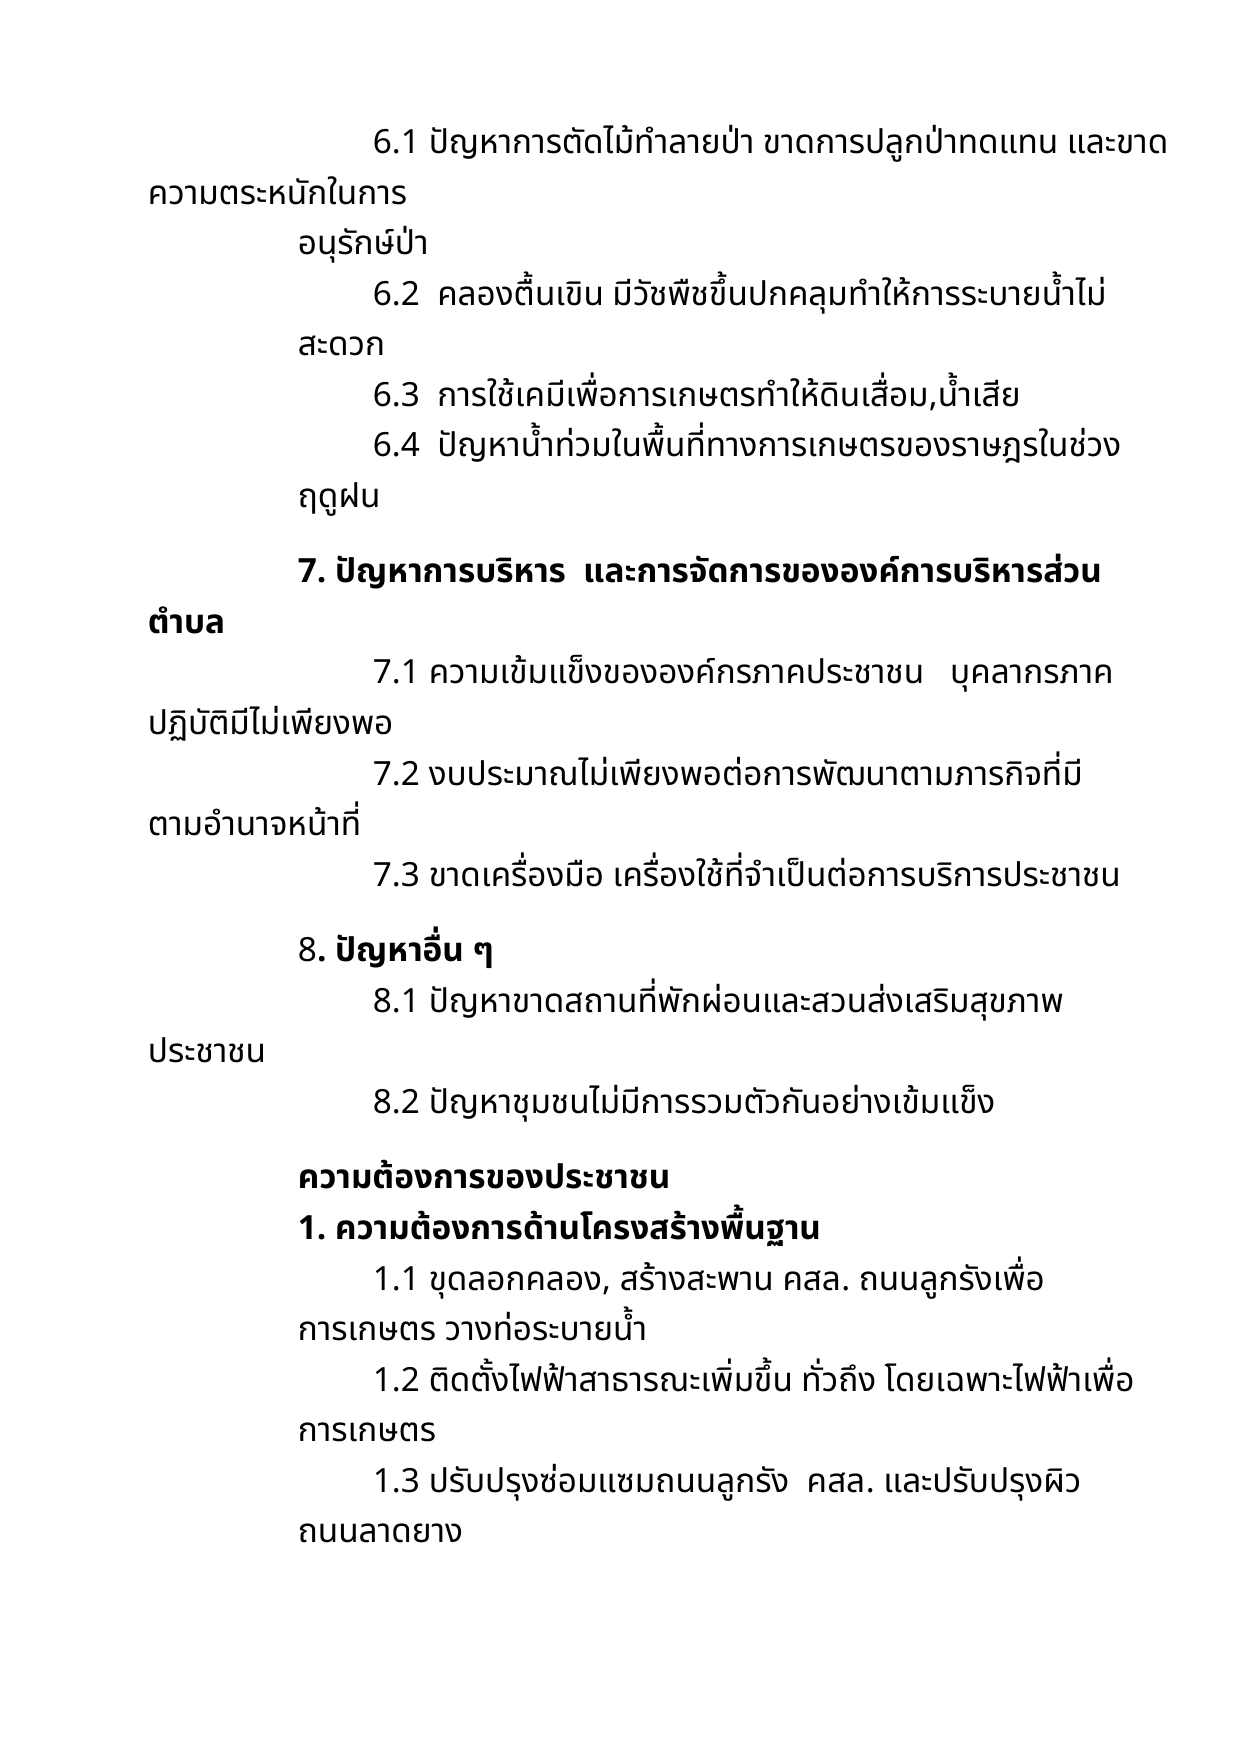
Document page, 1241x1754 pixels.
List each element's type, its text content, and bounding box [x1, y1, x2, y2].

text ความต้องการของประชาชน [223, 1153, 1137, 1204]
text 6.1 ปัญหาการตัดไม้ทำลายป่า ขาดการปลูกป่าทดแทน และขาดความตระหนักในการ [148, 118, 1196, 219]
text 7. ปัญหาการบริหาร และการจัดการขององค์การบริหารส่วนตำบล [148, 547, 1137, 648]
text 8.1 ปัญหาขาดสถานที่พักผ่อนและสวนส่งเสริมสุขภาพประชาชน [148, 977, 1137, 1078]
text 1. ความต้องการด้านโครงสร้างพื้นฐาน [148, 1204, 1137, 1254]
text อนุรักษ์ป่า [148, 219, 1196, 269]
text 1.1 ขุดลอกคลอง, สร้างสะพาน คสล. ถนนลูกรังเพื่อการเกษตร วางท่อระบายน้ำ [298, 1254, 1137, 1355]
text 1.3 ปรับปรุงซ่อมแซมถนนลูกรัง คสล. และปรับปรุงผิวถนนลาดยาง [298, 1456, 1137, 1557]
text 6.3 การใช้เคมีเพื่อการเกษตรทำให้ดินเสื่อม,น้ำเสีย [298, 371, 1137, 421]
text 7.2 งบประมาณไม่เพียงพอต่อการพัฒนาตามภารกิจที่มีตามอำนาจหน้าที่ [148, 749, 1137, 850]
text 7.1 ความเข้มแข็งขององค์กรภาคประชาชน บุคลากรภาคปฏิบัติมีไม่เพียงพอ [148, 648, 1137, 749]
text 7.3 ขาดเครื่องมือ เครื่องใช้ที่จำเป็นต่อการบริการประชาชน [148, 850, 1137, 901]
text 6.4 ปัญหาน้ำท่วมในพื้นที่ทางการเกษตรของราษฎรในช่วงฤดูฝน [298, 421, 1137, 522]
text 8. ปัญหาอื่น ๆ [148, 926, 1137, 977]
text 1.2 ติดตั้งไฟฟ้าสาธารณะเพิ่มขึ้น ทั่วถึง โดยเฉพาะไฟฟ้าเพื่อการเกษตร [298, 1355, 1137, 1456]
text 8.2 ปัญหาชุมชนไม่มีการรวมตัวกันอย่างเข้มแข็ง [148, 1078, 1137, 1128]
text 6.2 คลองตื้นเขิน มีวัชพืชขึ้นปกคลุมทำให้การระบายน้ำไม่สะดวก [298, 269, 1137, 371]
